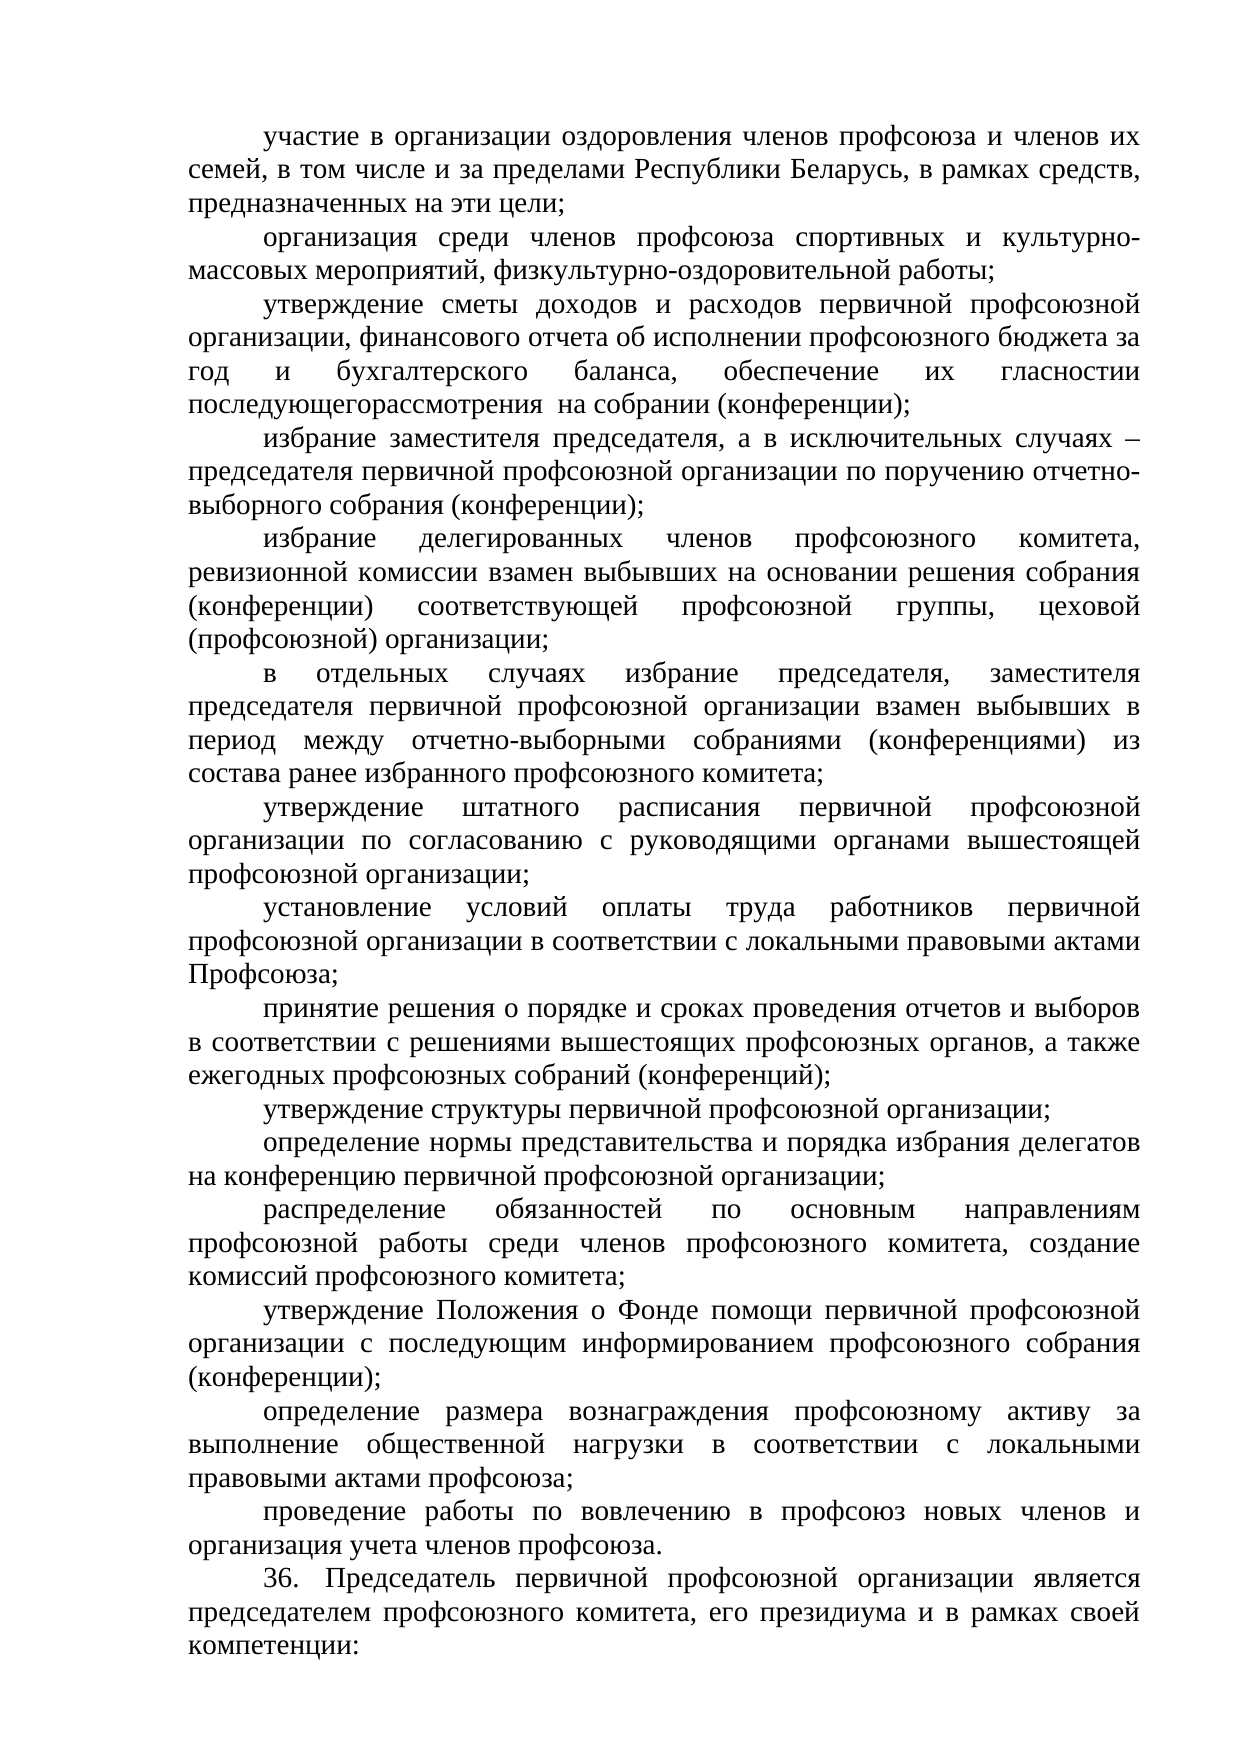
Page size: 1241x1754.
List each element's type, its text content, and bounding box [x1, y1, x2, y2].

text избрание заместителя председателя, а в исключительных случаях – председателя первичной профсоюзной организации по поручению отчетно-выборного собрания (конференции); [188, 420, 1141, 521]
text определение размера вознаграждения профсоюзному активу за выполнение общественной нагрузки в соответствии с локальными правовыми актами профсоюза; [188, 1393, 1141, 1493]
text организация среди членов профсоюза спортивных и культурно-массовых мероприятий, физкультурно-оздоровительной работы; [188, 219, 1141, 286]
text распределение обязанностей по основным направлениям профсоюзной работы среди членов профсоюзного комитета, создание комиссий профсоюзного комитета; [188, 1191, 1141, 1292]
text утверждение штатного расписания первичной профсоюзной организации по согласованию с руководящими органами вышестоящей профсоюзной организации; [188, 789, 1141, 889]
text установление условий оплаты труда работников первичной профсоюзной организации в соответствии с локальными правовыми актами Профсоюза; [188, 889, 1141, 990]
text проведение работы по вовлечению в профсоюз новых членов и организация учета членов профсоюза. [188, 1493, 1141, 1560]
text утверждение Положения о Фонде помощи первичной профсоюзной организации с последующим информированием профсоюзного собрания (конференции); [188, 1292, 1141, 1393]
text участие в организации оздоровления членов профсоюза и членов их семей, в том числе и за пределами Республики Беларусь, в рамках средств, предназначенных на эти цели; [188, 118, 1141, 219]
text в отдельных случаях избрание председателя, заместителя председателя первичной профсоюзной организации взамен выбывших в период между отчетно-выборными собраниями (конференциями) из состава ранее избранного профсоюзного комитета; [188, 655, 1141, 789]
text утверждение сметы доходов и расходов первичной профсоюзной организации, финансового отчета об исполнении профсоюзного бюджета за год и бухгалтерского баланса, обеспечение их гласностии последующегорассмотрения на собрании (конференции); [188, 286, 1141, 420]
text избрание делегированных членов профсоюзного комитета, ревизионной комиссии взамен выбывших на основании решения собрания (конференции) соответствующей профсоюзной группы, цеховой (профсоюзной) организации; [188, 521, 1141, 655]
text определение нормы представительства и порядка избрания делегатов на конференцию первичной профсоюзной организации; [188, 1124, 1141, 1191]
text утверждение структуры первичной профсоюзной организации; [188, 1091, 1141, 1124]
text принятие решения о порядке и сроках проведения отчетов и выборов в соответствии с решениями вышестоящих профсоюзных органов, а также ежегодных профсоюзных собраний (конференций); [188, 990, 1141, 1091]
text 36. Председатель первичной профсоюзной организации является председателем профсоюзного комитета, его президиума и в рамках своей компетенции: [188, 1560, 1141, 1661]
